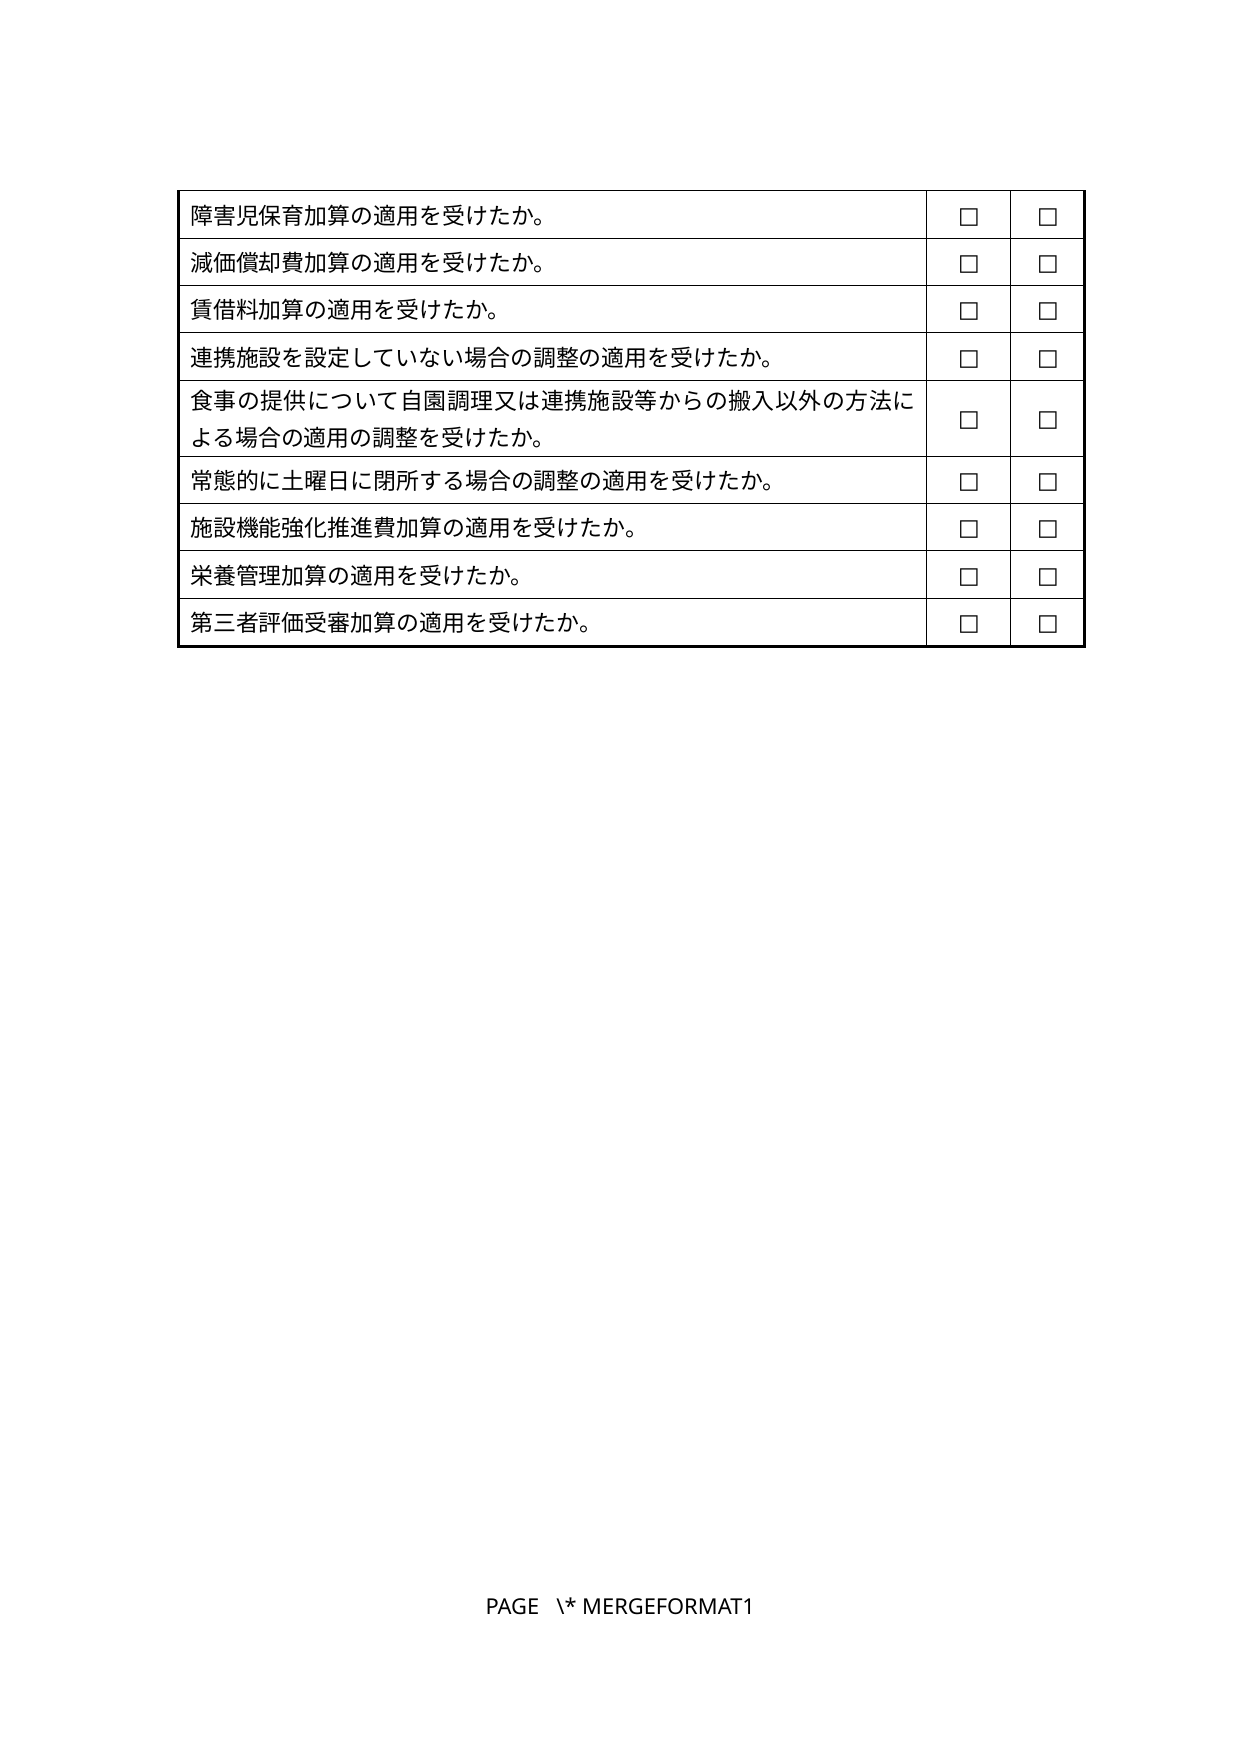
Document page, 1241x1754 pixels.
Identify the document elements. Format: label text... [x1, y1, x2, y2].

table_cell □ [1011, 239, 1083, 285]
table_cell □ [927, 599, 1010, 645]
table_cell □ [927, 333, 1010, 379]
table_cell □ [927, 381, 1010, 456]
table_cell 減価償却費加算の適用を受けたか。 [180, 239, 926, 285]
table_cell □ [1011, 551, 1083, 597]
table_cell □ [927, 286, 1010, 332]
table_cell □ [927, 551, 1010, 597]
table_cell 連携施設を設定していない場合の調整の適用を受けたか。 [180, 333, 926, 379]
table_cell □ [927, 504, 1010, 550]
table_cell □ [927, 191, 1010, 238]
table_cell 第三者評価受審加算の適用を受けたか。 [180, 599, 926, 645]
table_cell 賃借料加算の適用を受けたか。 [180, 286, 926, 332]
table_cell □ [927, 457, 1010, 503]
table_cell □ [1011, 599, 1083, 645]
table_cell □ [1011, 457, 1083, 503]
table_cell 障害児保育加算の適用を受けたか。 [180, 191, 926, 238]
table_cell 施設機能強化推進費加算の適用を受けたか。 [180, 504, 926, 550]
table_cell 食事の提供について自園調理又は連携施設等からの搬入以外の方法による場合の適用の調整を受けたか。 [180, 381, 926, 456]
table_cell 栄養管理加算の適用を受けたか。 [180, 551, 926, 597]
table_cell □ [1011, 504, 1083, 550]
table_cell □ [1011, 191, 1083, 238]
table_cell □ [1011, 286, 1083, 332]
table_cell □ [927, 239, 1010, 285]
table_cell □ [1011, 381, 1083, 456]
table_cell □ [1011, 333, 1083, 379]
table_cell 常態的に土曜日に閉所する場合の調整の適用を受けたか。 [180, 457, 926, 503]
